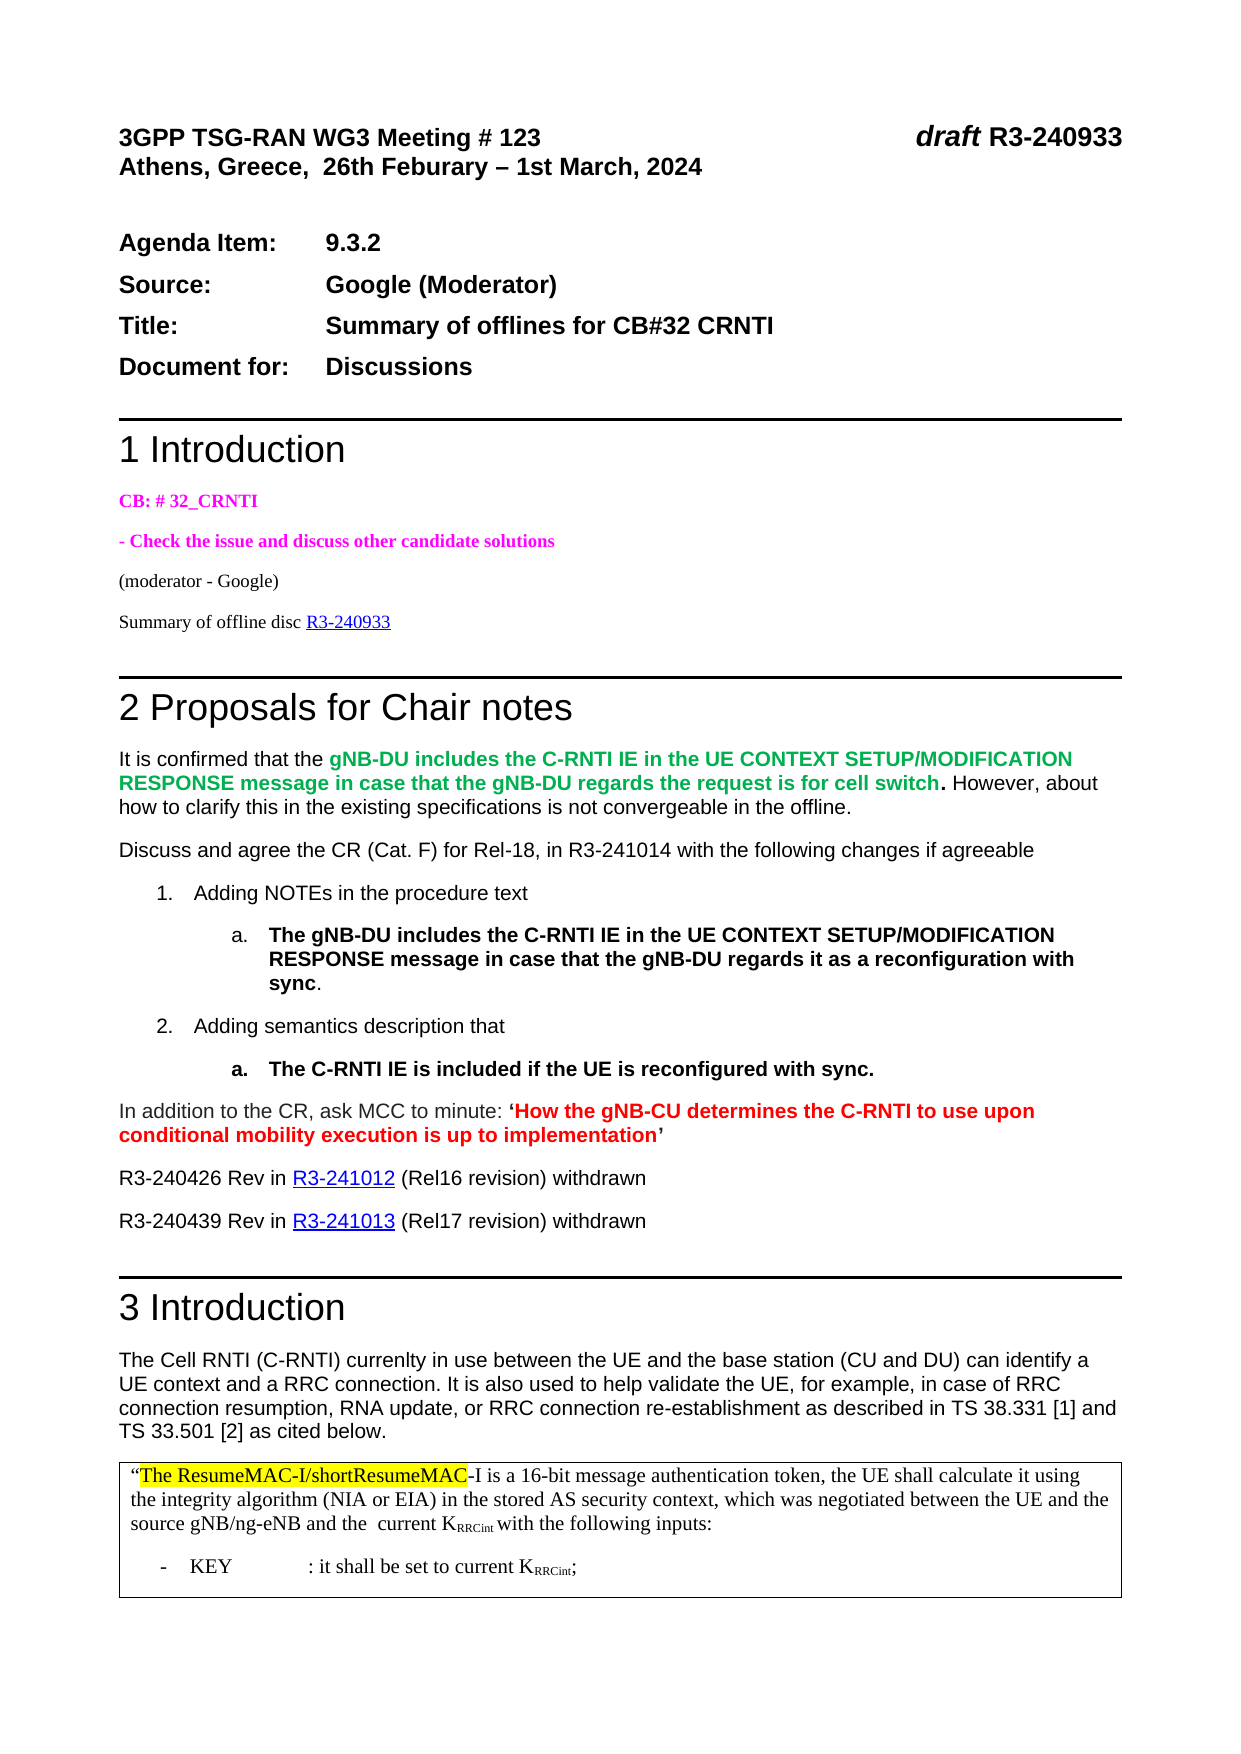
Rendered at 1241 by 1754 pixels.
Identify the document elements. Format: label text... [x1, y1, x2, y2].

text In addition to the CR, ask MCC to minute: ‘How the gNB-CU determines the C-RNTI to use upon conditional mobility execution is up to implementation’ [664, 1099, 1122, 1147]
text Title: Summary of offlines for CB#32 CRNTI [118, 311, 1122, 339]
text It is confirmed that the gNB-DU includes the C-RNTI IE in the UE CONTEXT SETUP/MODIFICATION RESPONSE message in case that the gNB-DU regards the request is for cell switch. However, about how to clarify this in the existing specifications is not convergeable in the offline. [118, 747, 1122, 819]
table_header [120, 1463, 1121, 1597]
text The Cell RNTI (C-RNTI) currenlty in use between the UE and the base station (CU and DU) can identify a UE context and a RRC connection. It is also used to help validate the UE, for example, in case of RRC connection resumption, RNA update, or RRC connection re-establishment as described in TS 38.331 [1] and TS 33.501 [2] as cited below. [118, 1347, 1122, 1443]
text CB: # 32_CRNTI [118, 489, 1122, 511]
text Summary of offline disc R3-240933 [118, 611, 1122, 632]
text Agenda Item: 9.3.2 [118, 228, 1122, 257]
text Discuss and agree the CR (Cat. F) for Rel-18, in R3-241014 with the following changes if agreeable [118, 838, 1122, 862]
text (moderator - Google) [118, 570, 1122, 592]
list The gNB-DU includes the C-RNTI IE in the UE CONTEXT SETUP/MODIFICATION RESPONSE message in case that the gNB-DU regards it as a reconfiguration with sync. [231, 923, 1122, 995]
text - Check the issue and discuss other candidate solutions [118, 530, 1122, 551]
text Athens, Greece, 26th Feburary – 1st March, 2024 [118, 152, 1122, 181]
subtitle 3 Introduction [118, 1277, 1122, 1329]
subtitle 1 Introduction [118, 419, 1122, 471]
text 3GPP TSG-RAN WG3 Meeting # 123 draft R3-240933 [118, 118, 1122, 152]
list Adding semantics description that [156, 1014, 1122, 1038]
text Source: Google (Moderator) [118, 269, 1122, 298]
list The C-RNTI IE is included if the UE is reconfigured with sync. [231, 1056, 1122, 1080]
subtitle 2 Proposals for Chair notes [118, 677, 1122, 728]
text R3-240426 Rev in R3-241012 (Rel16 revision) withdrawn [118, 1166, 1122, 1190]
text R3-240439 Rev in R3-241013 (Rel17 revision) withdrawn [118, 1208, 1122, 1232]
list Adding NOTEs in the procedure text [156, 880, 1122, 904]
text Document for: Discussions [118, 352, 1122, 381]
